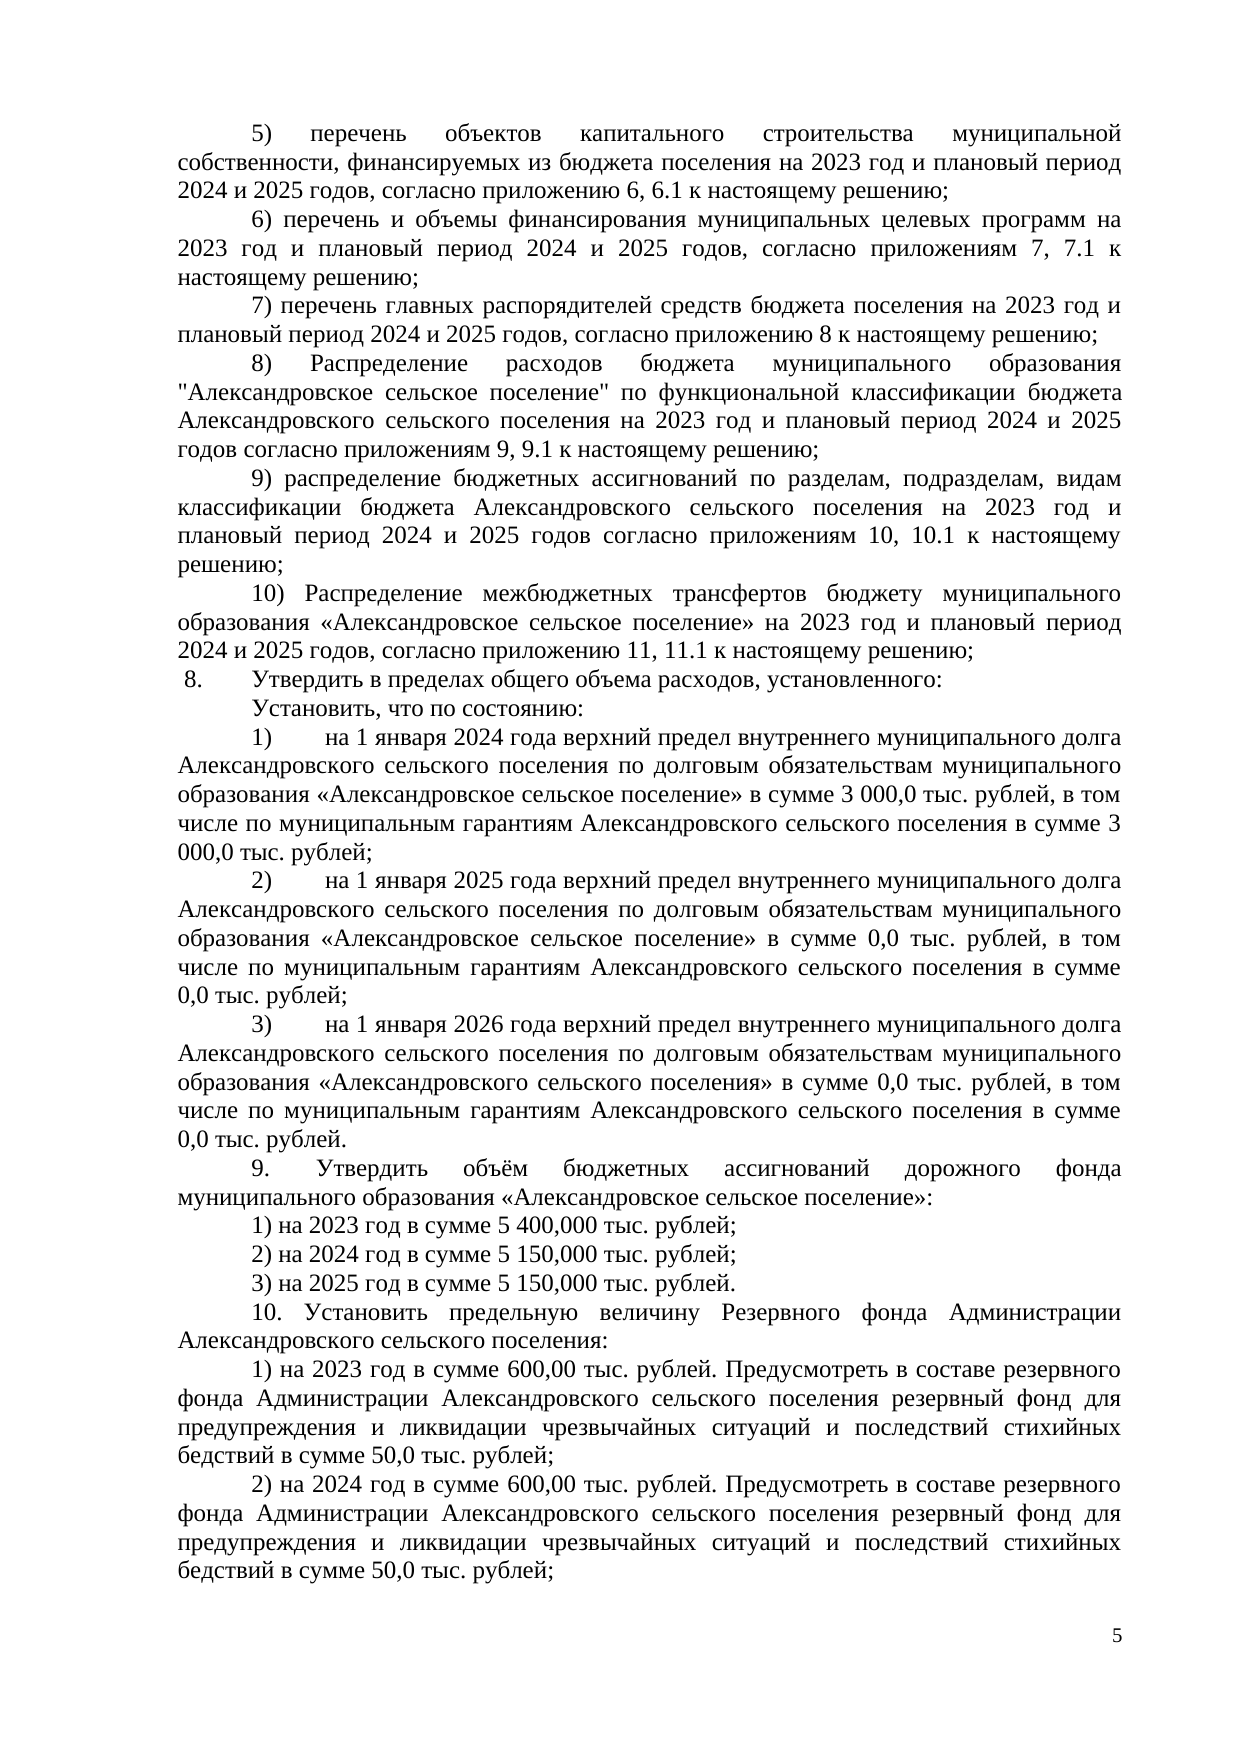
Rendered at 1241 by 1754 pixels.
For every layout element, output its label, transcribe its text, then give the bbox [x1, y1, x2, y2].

text 5) перечень объектов капитального строительства муниципальной собственности, финансируемых из бюджета поселения на 2023 год и плановый период 2024 и 2025 годов, согласно приложению 6, 6.1 к настоящему решению; [177, 118, 1122, 204]
text 1) на 1 января 2024 года верхний предел внутреннего муниципального долга Александровского сельского поселения по долговым обязательствам муниципального образования «Александровское сельское поселение» в сумме 3 000,0 тыс. рублей, в том числе по муниципальным гарантиям Александровского сельского поселения в сумме 3 000,0 тыс. рублей; [177, 722, 1122, 866]
text 1) на 2023 год в сумме 600,00 тыс. рублей. Предусмотреть в составе резервного фонда Администрации Александровского сельского поселения резервный фонд для предупреждения и ликвидации чрезвычайных ситуаций и последствий стихийных бедствий в сумме 50,0 тыс. рублей; [177, 1354, 1122, 1469]
text 2) на 2024 год в сумме 5 150,000 тыс. рублей; [177, 1239, 1122, 1268]
text Установить, что по состоянию: [177, 693, 1122, 722]
text 10. Установить предельную величину Резервного фонда Администрации Александровского сельского поселения: [177, 1297, 1122, 1354]
text 6) перечень и объемы финансирования муниципальных целевых программ на 2023 год и плановый период 2024 и 2025 годов, согласно приложениям 7, 7.1 к настоящему решению; [177, 204, 1122, 291]
text 2) на 2024 год в сумме 600,00 тыс. рублей. Предусмотреть в составе резервного фонда Администрации Александровского сельского поселения резервный фонд для предупреждения и ликвидации чрезвычайных ситуаций и последствий стихийных бедствий в сумме 50,0 тыс. рублей; [177, 1469, 1122, 1584]
text 8) Распределение расходов бюджета муниципального образования "Александровское сельское поселение" по функциональной классификации бюджета Александровского сельского поселения на 2023 год и плановый период 2024 и 2025 годов согласно приложениям 9, 9.1 к настоящему решению; [177, 348, 1122, 463]
text 9) распределение бюджетных ассигнований по разделам, подразделам, видам классификации бюджета Александровского сельского поселения на 2023 год и плановый период 2024 и 2025 годов согласно приложениям 10, 10.1 к настоящему решению; [177, 463, 1122, 578]
text 3) на 1 января 2026 года верхний предел внутреннего муниципального долга Александровского сельского поселения по долговым обязательствам муниципального образования «Александровского сельского поселения» в сумме 0,0 тыс. рублей, в том числе по муниципальным гарантиям Александровского сельского поселения в сумме 0,0 тыс. рублей. [177, 1009, 1122, 1153]
text 2) на 1 января 2025 года верхний предел внутреннего муниципального долга Александровского сельского поселения по долговым обязательствам муниципального образования «Александровское сельское поселение» в сумме 0,0 тыс. рублей, в том числе по муниципальным гарантиям Александровского сельского поселения в сумме 0,0 тыс. рублей; [177, 866, 1122, 1009]
text 1) на 2023 год в сумме 5 400,000 тыс. рублей; [177, 1211, 1122, 1239]
list Утвердить в пределах общего объема расходов, установленного: [177, 664, 1122, 693]
text 7) перечень главных распорядителей средств бюджета поселения на 2023 год и плановый период 2024 и 2025 годов, согласно приложению 8 к настоящему решению; [177, 291, 1122, 348]
text 3) на 2025 год в сумме 5 150,000 тыс. рублей. [177, 1268, 1122, 1297]
text 10) Распределение межбюджетных трансфертов бюджету муниципального образования «Александровское сельское поселение» на 2023 год и плановый период 2024 и 2025 годов, согласно приложению 11, 11.1 к настоящему решению; [177, 578, 1122, 664]
list Утвердить объём бюджетных ассигнований дорожного фонда муниципального образования «Александровское сельское поселение»: [177, 1153, 1122, 1211]
